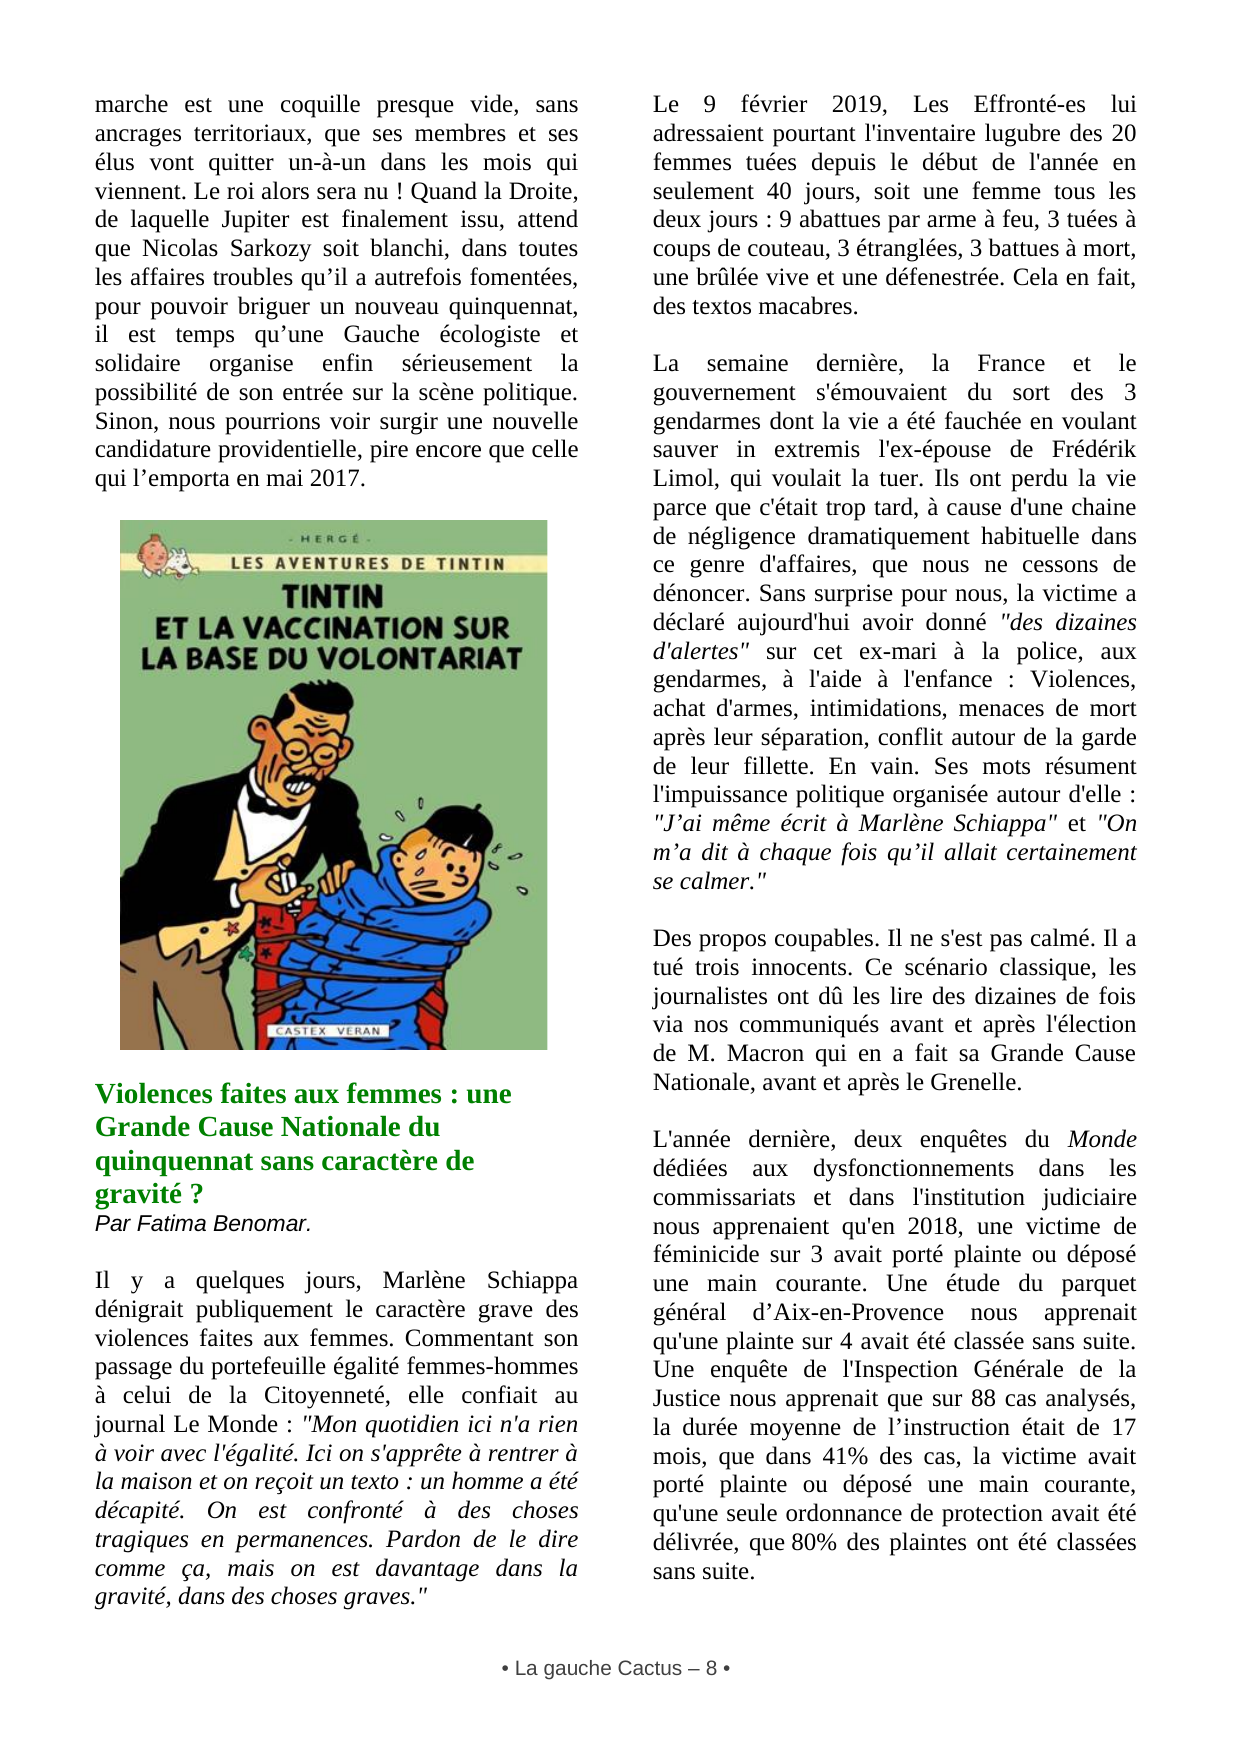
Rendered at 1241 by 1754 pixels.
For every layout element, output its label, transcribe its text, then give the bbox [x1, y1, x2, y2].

text L'année dernière, deux enquêtes du Monde dédiées aux dysfonctionnements dans les commissariats et dans l'institution judiciaire nous apprenaient qu'en 2018, une victime de féminicide sur 3 avait porté plainte ou déposé une main courante. Une étude du parquet général d’Aix-en-Provence nous apprenait qu'une plainte sur 4 avait été classée sans suite. Une enquête de l'Inspection Générale de la Justice nous apprenait que sur 88 cas analysés, la durée moyenne de l’instruction était de 17 mois, que dans 41% des cas, la victime avait porté plainte ou déposé une main courante, qu'une seule ordonnance de protection avait été délivrée, que 80% des plaintes ont été classées sans suite. [653, 1124, 1137, 1584]
text Par Fatima Benomar. [94, 1210, 579, 1236]
text La semaine dernière, la France et le gouvernement s'émouvaient du sort des 3 gendarmes dont la vie a été fauchée en voulant sauver in extremis l'ex-épouse de Frédérik Limol, qui voulait la tuer. Ils ont perdu la vie parce que c'était trop tard, à cause d'une chaine de négligence dramatiquement habituelle dans ce genre d'affaires, que nous ne cessons de dénoncer. Sans surprise pour nous, la victime a déclaré aujourd'hui avoir donné "des dizaines d'alertes" sur cet ex-mari à la police, aux gendarmes, à l'aide à l'enfance : Violences, achat d'armes, intimidations, menaces de mort après leur séparation, conflit autour de la garde de leur fillette. En vain. Ses mots résument l'impuissance politique organisée autour d'elle : "J’ai même écrit à Marlène Schiappa" et "On m’a dit à chaque fois qu’il allait certainement se calmer." [653, 348, 1137, 894]
text Il y a quelques jours, Marlène Schiappa dénigrait publiquement le caractère grave des violences faites aux femmes. Commentant son passage du portefeuille égalité femmes-hommes à celui de la Citoyenneté, elle confiait au journal Le Monde : "Mon quotidien ici n'a rien à voir avec l'égalité. Ici on s'apprête à rentrer à la maison et on reçoit un texto : un homme a été décapité. On est confronté à des choses tragiques en permanences. Pardon de le dire comme ça, mais on est davantage dans la gravité, dans des choses graves." [94, 1265, 579, 1610]
text Violences faites aux femmes : une Grande Cause Nationale du quinquennat sans caractère de gravité ? [94, 1076, 579, 1210]
text Le 9 février 2019, Les Effronté-es lui adressaient pourtant l'inventaire lugubre des 20 femmes tuées depuis le début de l'année en seulement 40 jours, soit une femme tous les deux jours : 9 abattues par arme à feu, 3 tuées à coups de couteau, 3 étranglées, 3 battues à mort, une brûlée vive et une défenestrée. Cela en fait, des textos macabres. [653, 89, 1137, 319]
picture [120, 520, 548, 1050]
text Des propos coupables. Il ne s'est pas calmé. Il a tué trois innocents. Ce scénario classique, les journalistes ont dû les lire des dizaines de fois via nos communiqués avant et après l'élection de M. Macron qui en a fait sa Grande Cause Nationale, avant et après le Grenelle. [653, 923, 1137, 1096]
